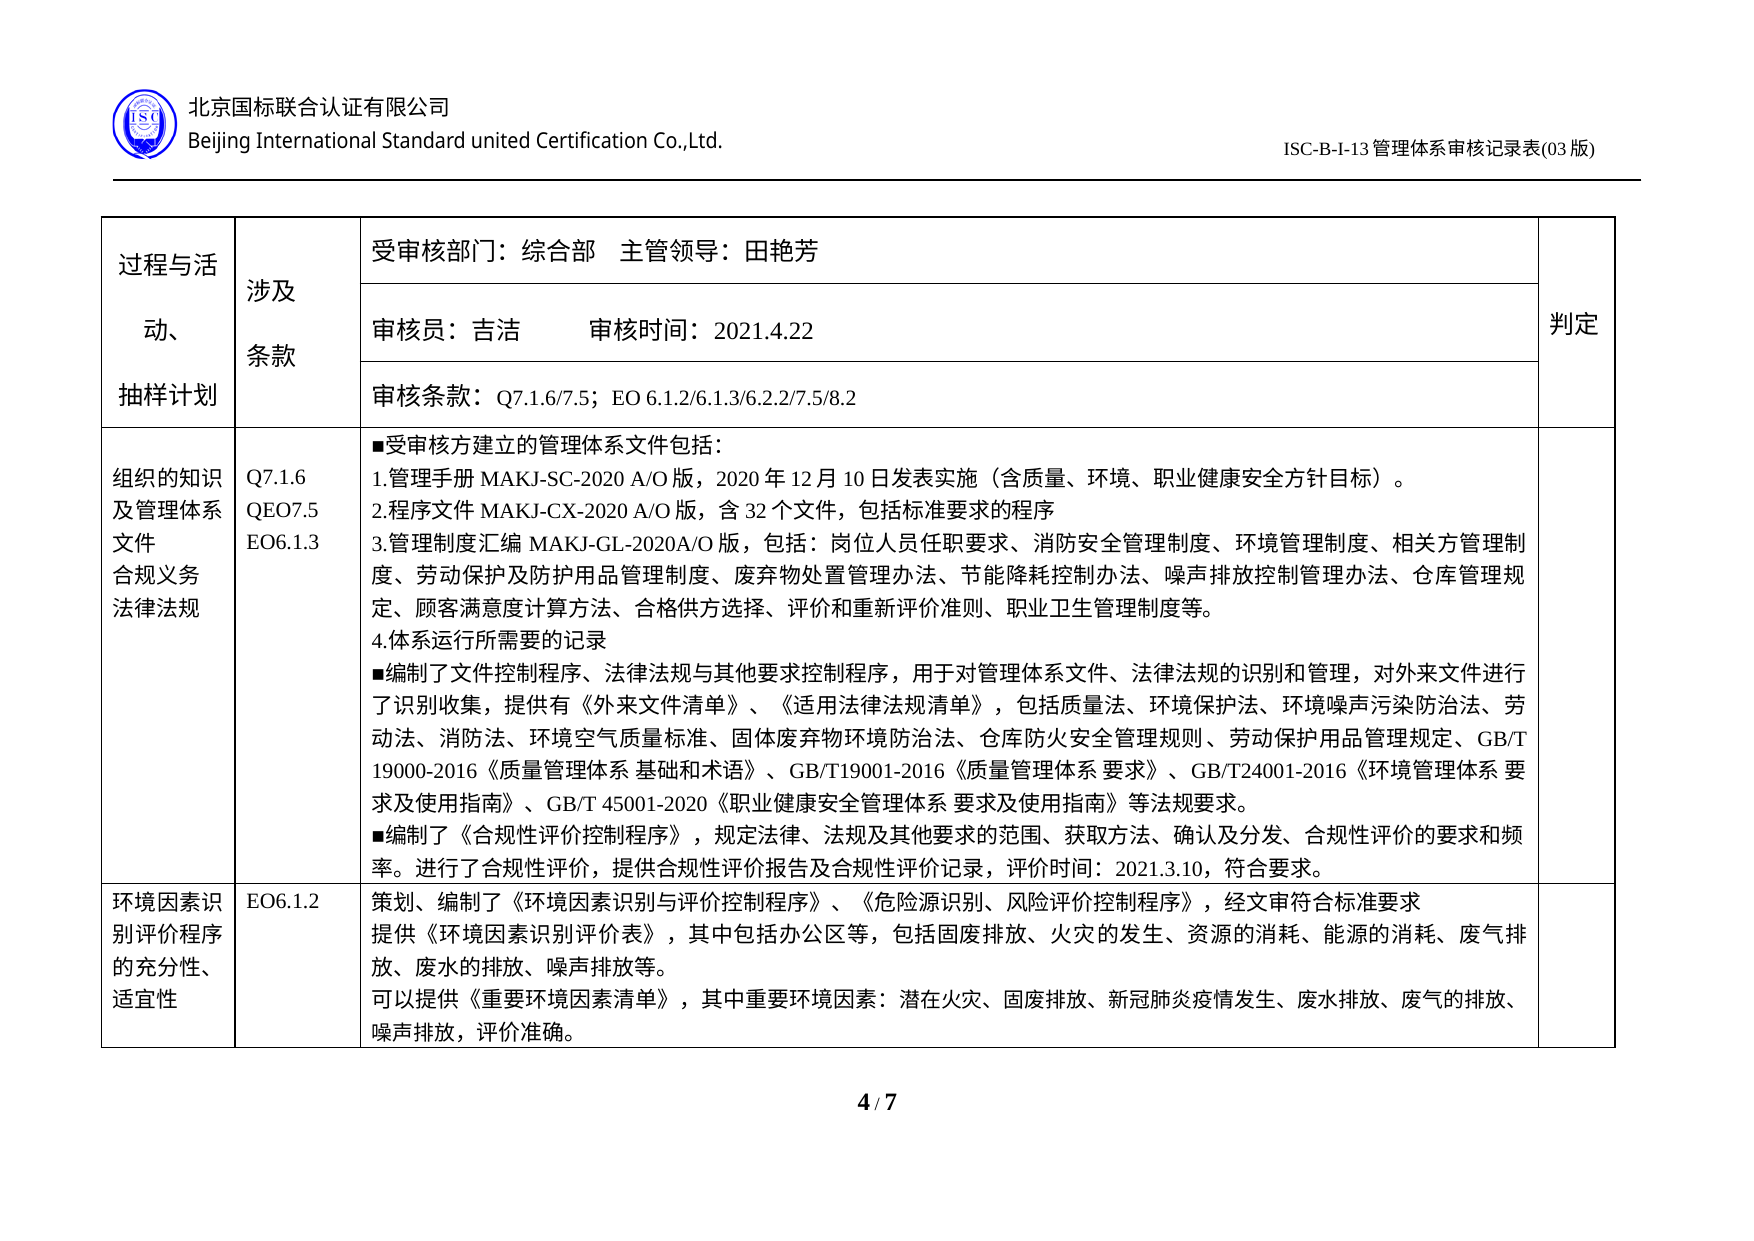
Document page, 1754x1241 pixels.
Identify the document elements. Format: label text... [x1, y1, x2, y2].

table_cell EO6.1.2 [236, 884, 360, 1047]
table_cell 组织的知识及管理体系文件 合规义务 法律法规 [102, 428, 234, 883]
table_header 过程与活动、 抽样计划 [102, 218, 234, 427]
table_cell [1539, 884, 1614, 1047]
table_cell [1539, 428, 1614, 883]
table_cell ■受审核方建立的管理体系文件包括： 1.管理手册MAKJ-SC-2020 A/O版，2020年12月10日发表实施（含质量、环境、职业健康安全方针目标）。 2.程序文件MAKJ-CX-2020 A/O版，含32个文件，包括标准要求的程序 3.管理制度汇编 MAKJ-GL-2020A/O版，包括：岗位人员任职要求、消防安全管理制度、环境管理制度、相关方管理制度、劳动保护及防护用品管理制度、废弃物处置管理办法、节能降耗控制办法、噪声排放控制管理办法、仓库管理规定、顾客满意度计算方法、合格供方选择、评价和重新评价准则、职业卫生管理制度等。 4.体系运行所需要的记录 ■编制了文件控制程序、法律法规与其他要求控制程序，用于对管理体系文件、法律法规的识别和管理，对外来文件进行了识别收集，提供有《外来文件清单》、《适用法律法规清单》，包括质量法、环境保护法、环境噪声污染防治法、劳动法、消防法、环境空气质量标准、固体废弃物环境防治法、仓库防火安全管理规则、劳动保护用品管理规定、GB/T 19000-2016《质量管理体系 基础和术语》、GB/T19001-2016《质量管理体系 要求》、GB/T24001-2016《环境管理体系 要求及使用指南》、GB/T 45001-2020《职业健康安全管理体系 要求及使用指南》等法规要求。 ■编制了《合规性评价控制程序》，规定法律、法规及其他要求的范围、获取方法、确认及分发、合规性评价的要求和频率。进行了合规性评价，提供合规性评价报告及合规性评价记录，评价时间：2021.3.10，符合要求。 [361, 428, 1538, 883]
table_header 判定 [1539, 218, 1614, 427]
table_cell 审核条款：Q7.1.6/7.5；EO 6.1.2/6.1.3/6.2.2/7.5/8.2 [361, 362, 1538, 427]
table_cell Q7.1.6 QEO7.5 EO6.1.3 [236, 428, 360, 883]
table_header 受审核部门：综合部 主管领导：田艳芳 [361, 218, 1538, 282]
table_cell 环境因素识别评价程序的充分性、适宜性 [102, 884, 234, 1047]
picture [112, 89, 180, 158]
table_header 涉及 条款 [236, 218, 360, 427]
table_cell 审核员：吉洁 审核时间：2021.4.22 [361, 284, 1538, 361]
